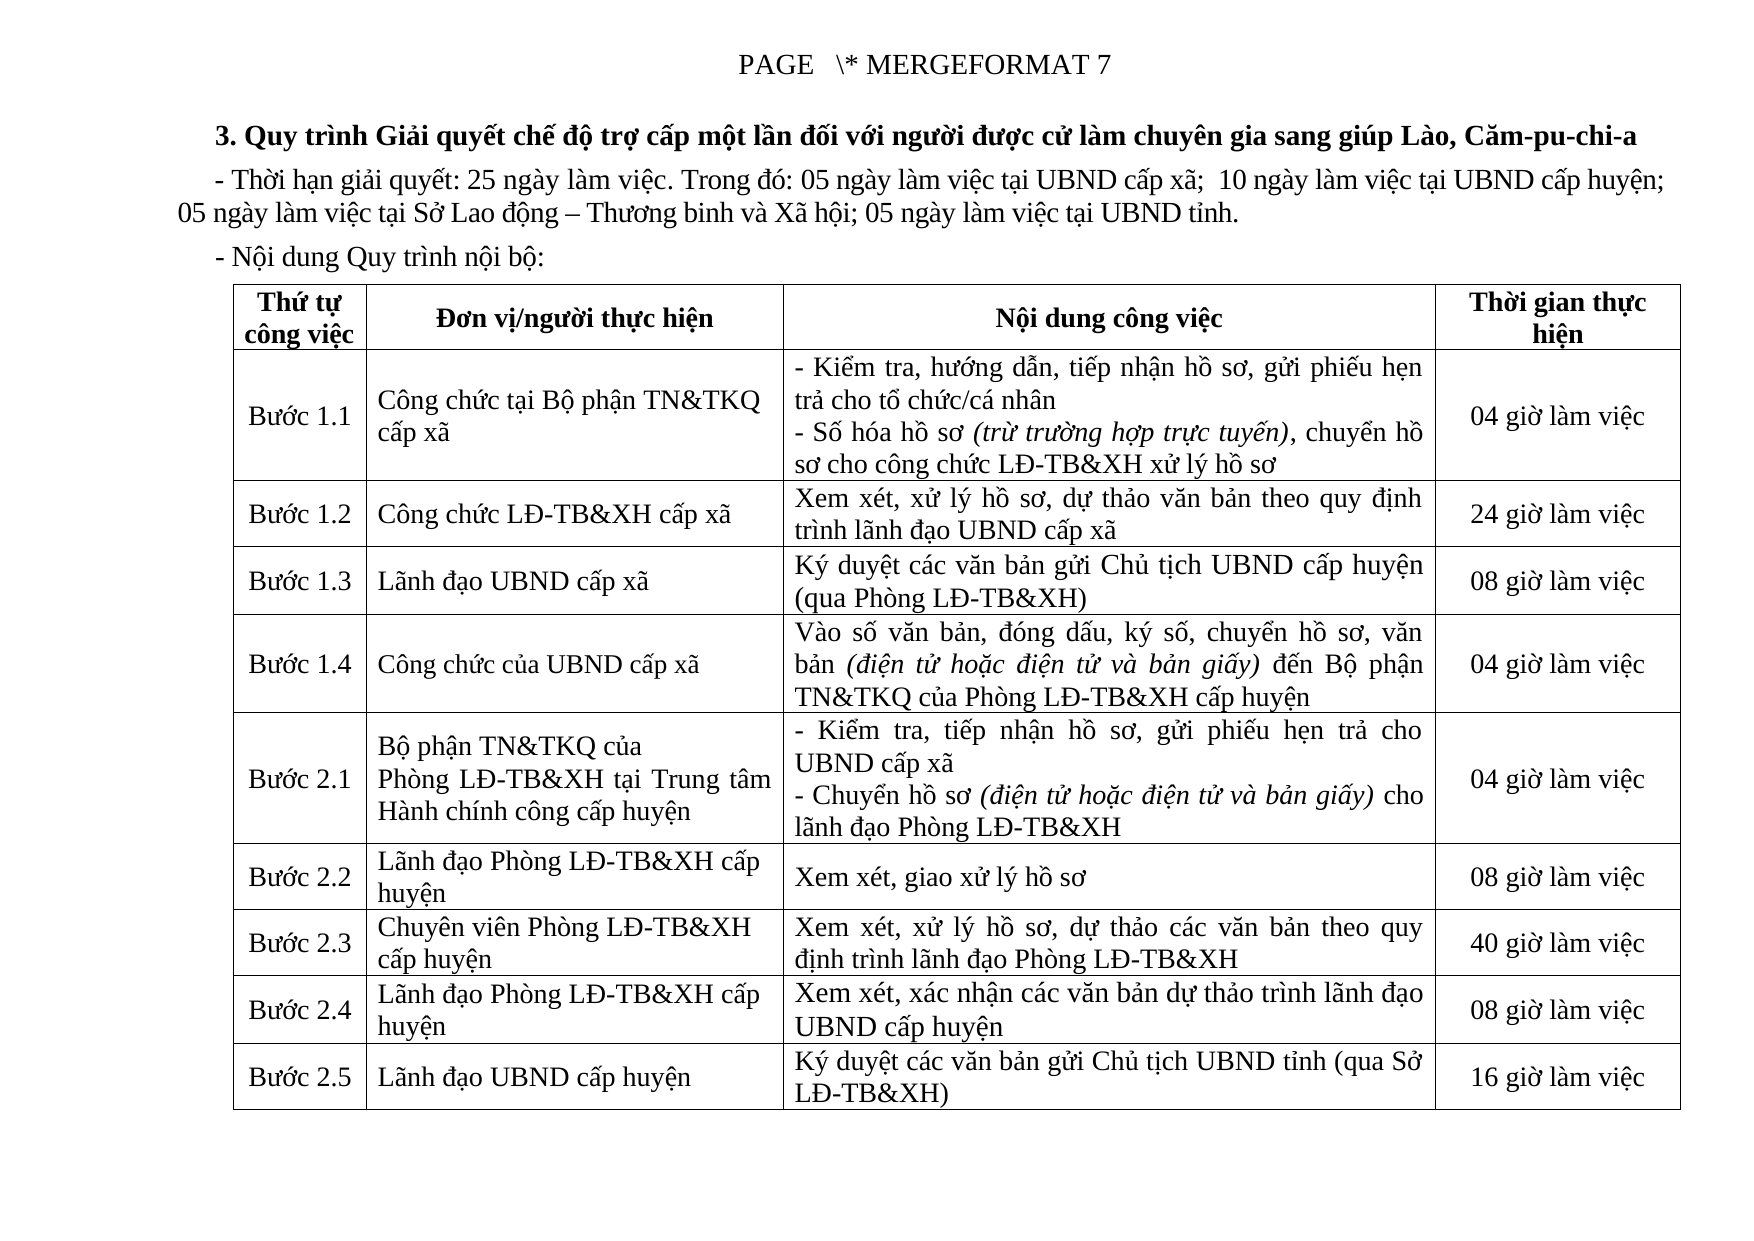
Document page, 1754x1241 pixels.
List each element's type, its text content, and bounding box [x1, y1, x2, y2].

table_cell Công chức tại Bộ phận TN&TKQ cấp xã [367, 350, 783, 480]
table_cell Ký duyệt các văn bản gửi Chủ tịch UBND tỉnh (qua Sở LĐ-TB&XH) [784, 1044, 1435, 1108]
table_cell Chuyên viên Phòng LĐ-TB&XH cấp huyện [367, 910, 783, 974]
table_cell Bước 1.2 [234, 481, 366, 546]
table_cell Lãnh đạo UBND cấp xã [367, 547, 783, 614]
table_cell Lãnh đạo Phòng LĐ-TB&XH cấp huyện [367, 976, 783, 1043]
table_cell Bước 1.4 [234, 615, 366, 712]
table_cell Công chức LĐ-TB&XH cấp xã [367, 481, 783, 546]
table_cell 08 giờ làm việc [1436, 976, 1680, 1043]
table_cell Lãnh đạo Phòng LĐ-TB&XH cấp huyện [367, 844, 783, 909]
table_cell Bước 2.5 [234, 1044, 366, 1108]
table_cell 24 giờ làm việc [1436, 481, 1680, 546]
table_cell Bước 2.1 [234, 713, 366, 843]
table_cell Xem xét, xác nhận các văn bản dự thảo trình lãnh đạo UBND cấp huyện [784, 976, 1435, 1043]
table_cell 08 giờ làm việc [1436, 844, 1680, 909]
table_cell Ký duyệt các văn bản gửi Chủ tịch UBND cấp huyện (qua Phòng LĐ-TB&XH) [784, 547, 1435, 614]
table_cell 08 giờ làm việc [1436, 547, 1680, 614]
table_cell 04 giờ làm việc [1436, 713, 1680, 843]
table_cell Lãnh đạo UBND cấp huyện [367, 1044, 783, 1108]
table_cell 04 giờ làm việc [1436, 350, 1680, 480]
table_cell 40 giờ làm việc [1436, 910, 1680, 974]
table_header Thứ tự công việc [234, 285, 366, 349]
table_header Thời gian thực hiện [1436, 285, 1680, 349]
table_cell Vào số văn bản, đóng dấu, ký số, chuyển hồ sơ, văn bản (điện tử hoặc điện tử và bản giấy) đến Bộ phận TN&TKQ của Phòng LĐ-TB&XH cấp huyện [784, 615, 1435, 712]
table_cell Công chức của UBND cấp xã [367, 615, 783, 712]
table_cell Bước 2.2 [234, 844, 366, 909]
table_cell Xem xét, xử lý hồ sơ, dự thảo văn bản theo quy định trình lãnh đạo UBND cấp xã [784, 481, 1435, 546]
table_cell - Kiểm tra, hướng dẫn, tiếp nhận hồ sơ, gửi phiếu hẹn trả cho tổ chức/cá nhân - Số hóa hồ sơ (trừ trường hợp trực tuyến), chuyển hồ sơ cho công chức LĐ-TB&XH xử lý hồ sơ [784, 350, 1435, 480]
table_cell 04 giờ làm việc [1436, 615, 1680, 712]
table_cell Xem xét, giao xử lý hồ sơ [784, 844, 1435, 909]
table_cell Xem xét, xử lý hồ sơ, dự thảo các văn bản theo quy định trình lãnh đạo Phòng LĐ-TB&XH [784, 910, 1435, 974]
table_cell Bộ phận TN&TKQ của Phòng LĐ-TB&XH tại Trung tâm Hành chính công cấp huyện [367, 713, 783, 843]
table_cell Bước 2.4 [234, 976, 366, 1043]
text - Nội dung Quy trình nội bộ: [177, 239, 1665, 273]
table_cell Bước 2.3 [234, 910, 366, 974]
text - Thời hạn giải quyết: 25 ngày làm việc. Trong đó: 05 ngày làm việc tại UBND cấp xã; 10 ngày làm việc tại UBND cấp huyện; 05 ngày làm việc tại Sở Lao động – Thương binh và Xã hội; 05 ngày làm việc tại UBND tỉnh. [177, 162, 1665, 229]
table_cell Bước 1.3 [234, 547, 366, 614]
table_cell 16 giờ làm việc [1436, 1044, 1680, 1108]
table_header Nội dung công việc [784, 285, 1435, 349]
table_header Đơn vị/người thực hiện [367, 285, 783, 349]
text 3. Quy trình Giải quyết chế độ trợ cấp một lần đối với người được cử làm chuyên gia sang giúp Lào, Căm-pu-chi-a [177, 118, 1665, 152]
table_cell - Kiểm tra, tiếp nhận hồ sơ, gửi phiếu hẹn trả cho UBND cấp xã - Chuyển hồ sơ (điện tử hoặc điện tử và bản giấy) cho lãnh đạo Phòng LĐ-TB&XH [784, 713, 1435, 843]
table_cell Bước 1.1 [234, 350, 366, 480]
